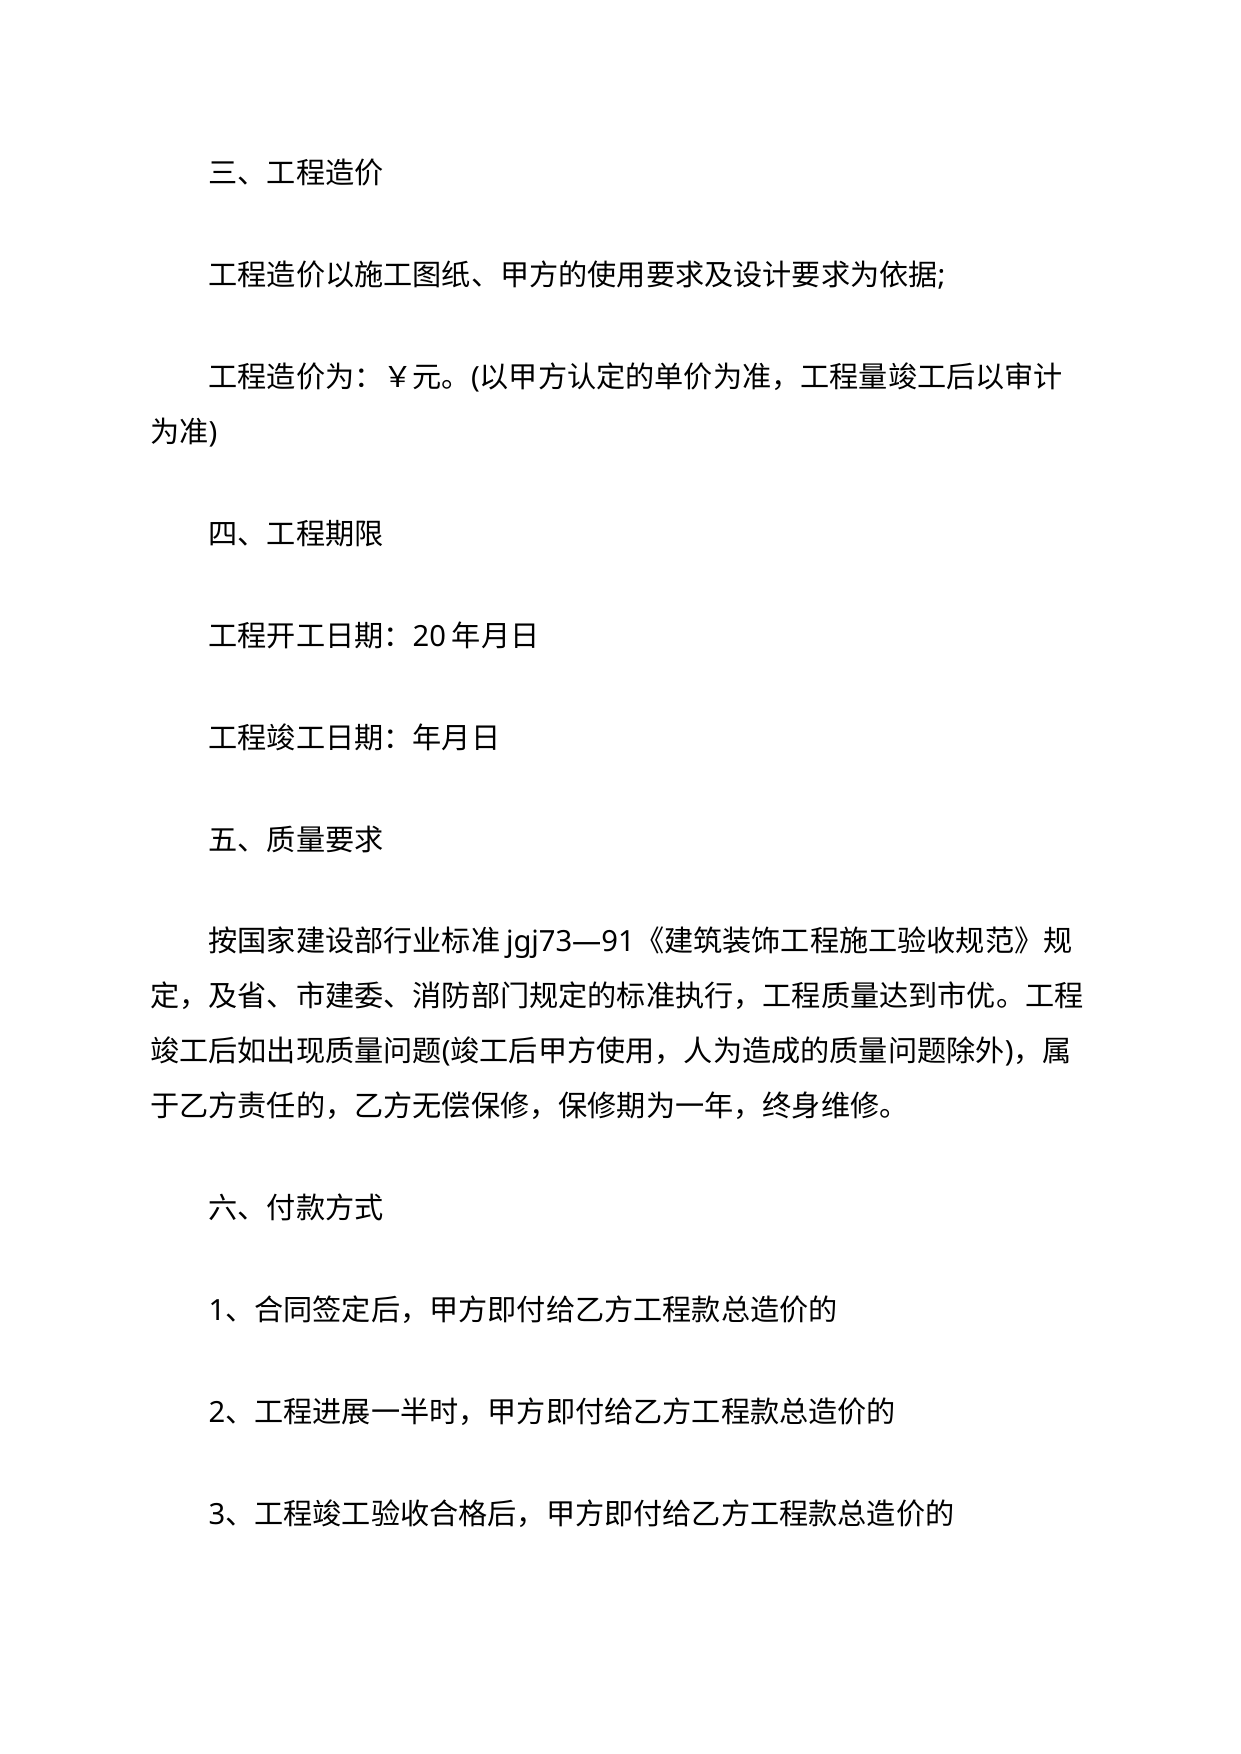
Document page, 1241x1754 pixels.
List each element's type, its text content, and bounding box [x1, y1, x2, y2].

text 四、工程期限 [150, 511, 1090, 553]
text 3、工程竣工验收合格后，甲方即付给乙方工程款总造价的 [150, 1490, 1090, 1533]
text 工程造价为：￥元。(以甲方认定的单价为准，工程量竣工后以审计为准) [150, 354, 1090, 451]
text 工程竣工日期：年月日 [150, 714, 1090, 757]
text 六、付款方式 [150, 1185, 1090, 1227]
text 按国家建设部行业标准jgj73—91《建筑装饰工程施工验收规范》规定，及省、市建委、消防部门规定的标准执行，工程质量达到市优。工程竣工后如出现质量问题(竣工后甲方使用，人为造成的质量问题除外)，属于乙方责任的，乙方无偿保修，保修期为一年，终身维修。 [150, 918, 1090, 1125]
text 五、质量要求 [150, 816, 1090, 858]
text 工程开工日期：20年月日 [150, 612, 1090, 655]
text 2、工程进展一半时，甲方即付给乙方工程款总造价的 [150, 1388, 1090, 1431]
text 1、合同签定后，甲方即付给乙方工程款总造价的 [150, 1286, 1090, 1329]
text 三、工程造价 [150, 150, 1090, 192]
text 工程造价以施工图纸、甲方的使用要求及设计要求为依据; [150, 252, 1090, 294]
